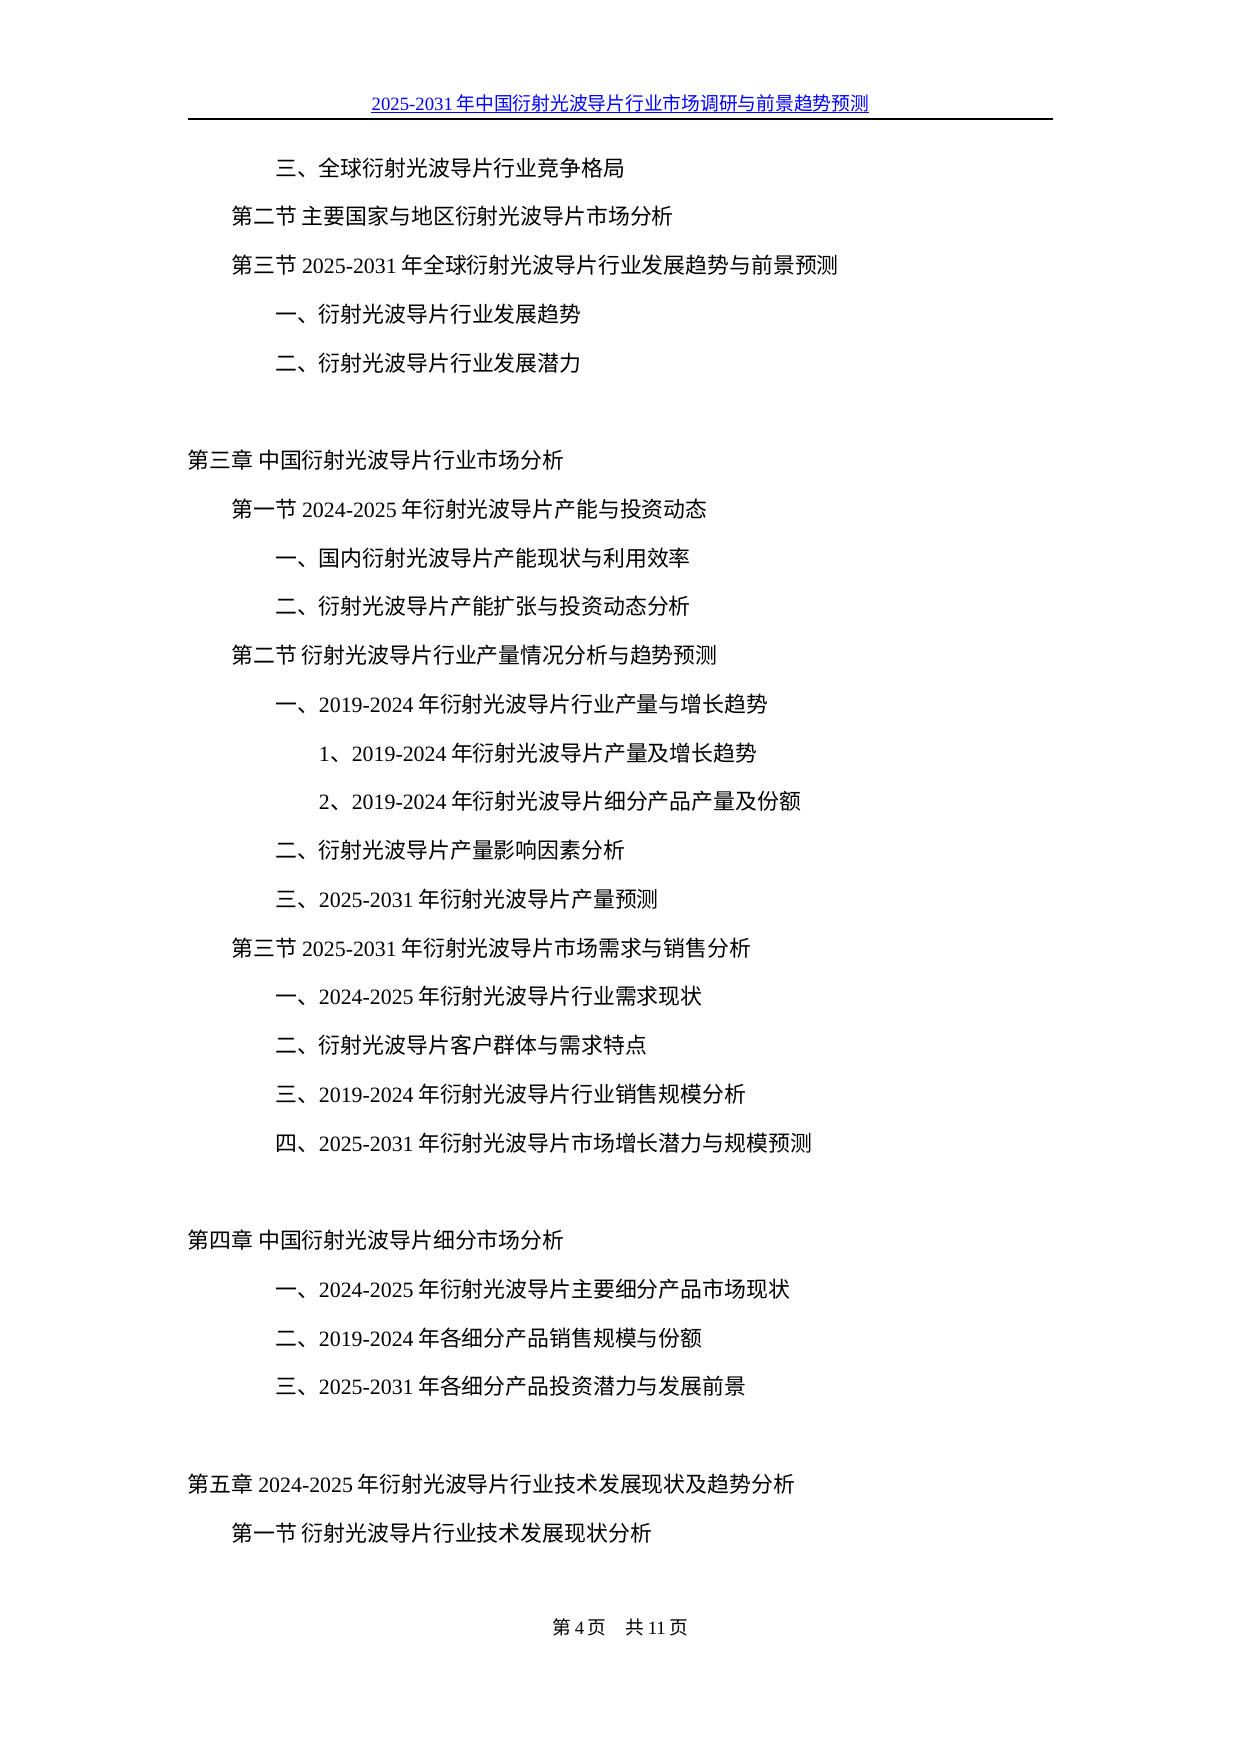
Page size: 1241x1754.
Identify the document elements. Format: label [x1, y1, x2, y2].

text [187, 150, 1053, 1548]
